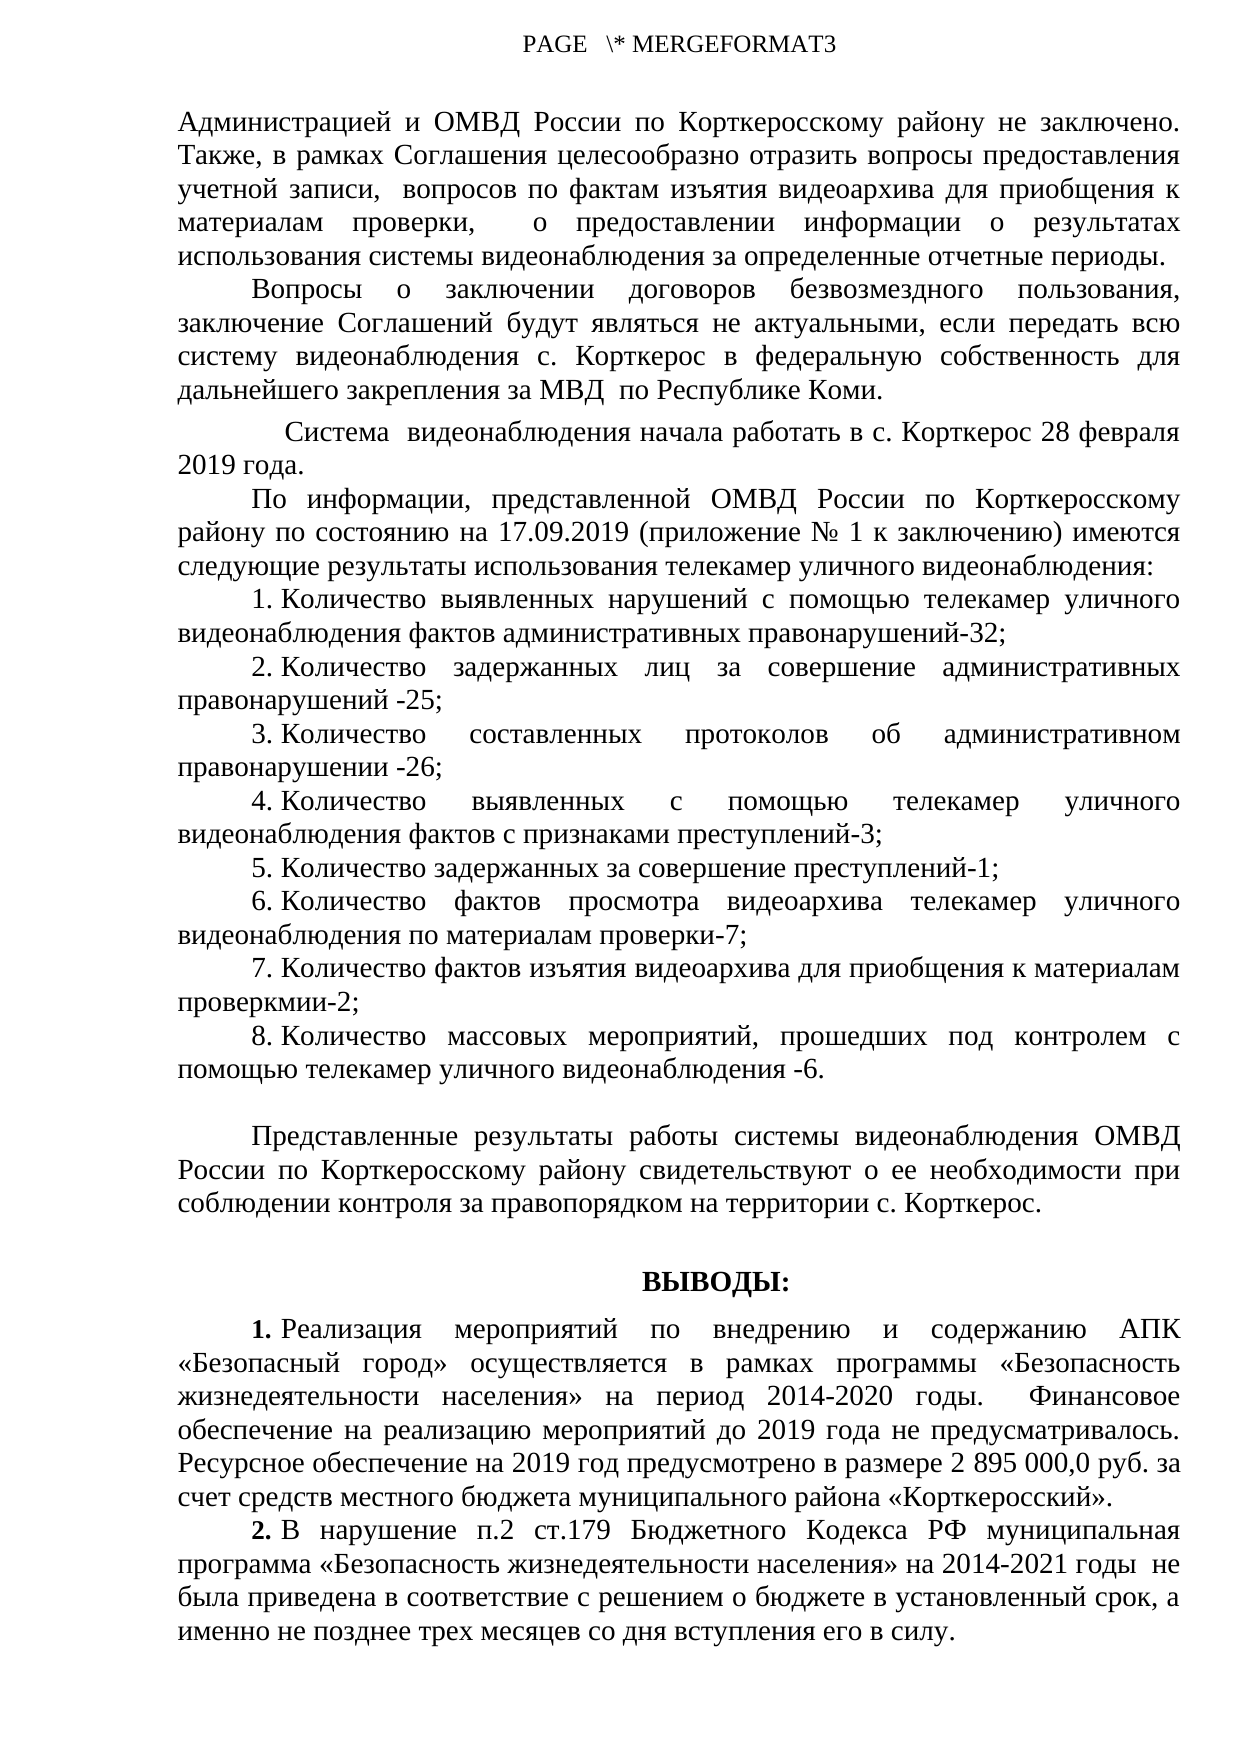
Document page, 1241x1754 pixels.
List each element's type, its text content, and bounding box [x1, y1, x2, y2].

list Количество фактов изъятия видеоархива для приобщения к материалам проверкмии-2; [177, 951, 1181, 1018]
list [177, 104, 1181, 271]
text Система видеонаблюдения начала работать в с. Корткерос 28 февраля 2019 года. [177, 414, 1181, 481]
list Представленные результаты работы системы видеонаблюдения ОМВД России по Корткеросскому району свидетельствуют о ее необходимости при соблюдении контроля за правопорядком на территории с. Корткерос. [177, 1118, 1181, 1219]
list Количество составленных протоколов об административном правонарушении -26; [177, 716, 1181, 783]
list Реализация мероприятий по внедрению и содержанию АПК «Безопасный город» осуществляется в рамках программы «Безопасность жизнедеятельности населения» на период 2014-2020 годы. Финансовое обеспечение на реализацию мероприятий до 2019 года не предусматривалось. Ресурсное обеспечение на 2019 год предусмотрено в размере 2 895 000,0 руб. за счет средств местного бюджета муниципального района «Корткеросский». [177, 1311, 1181, 1512]
list Количество выявленных нарушений с помощью телекамер уличного видеонаблюдения фактов административных правонарушений-32; [177, 582, 1181, 649]
list Количество массовых мероприятий, прошедших под контролем с помощью телекамер уличного видеонаблюдения -6. [177, 1018, 1181, 1085]
list По информации, представленной ОМВД России по Корткеросскому району по состоянию на 17.09.2019 (приложение № 1 к заключению) имеются следующие результаты использования телекамер уличного видеонаблюдения: [177, 481, 1181, 582]
list Количество задержанных лиц за совершение административных правонарушений -25; [177, 649, 1181, 716]
list В нарушение п.2 ст.179 Бюджетного Кодекса РФ муниципальная программа «Безопасность жизнедеятельности населения» на 2014-2021 годы не была приведена в соответствие с решением о бюджете в установленный срок, а именно не позднее трех месяцев со дня вступления его в силу. [177, 1512, 1181, 1647]
list Количество выявленных с помощью телекамер уличного видеонаблюдения фактов с признаками преступлений-3; [177, 783, 1181, 850]
text ВЫВОДЫ: [177, 1264, 1181, 1298]
list Вопросы о заключении договоров безвозмездного пользования, заключение Соглашений будут являться не актуальными, если передать всю систему видеонаблюдения с. Корткерос в федеральную собственность для дальнейшего закрепления за МВД по Республике Коми. [177, 271, 1181, 406]
list Количество фактов просмотра видеоархива телекамер уличного видеонаблюдения по материалам проверки-7; [177, 883, 1181, 951]
list Количество задержанных за совершение преступлений-1; [177, 850, 1181, 883]
